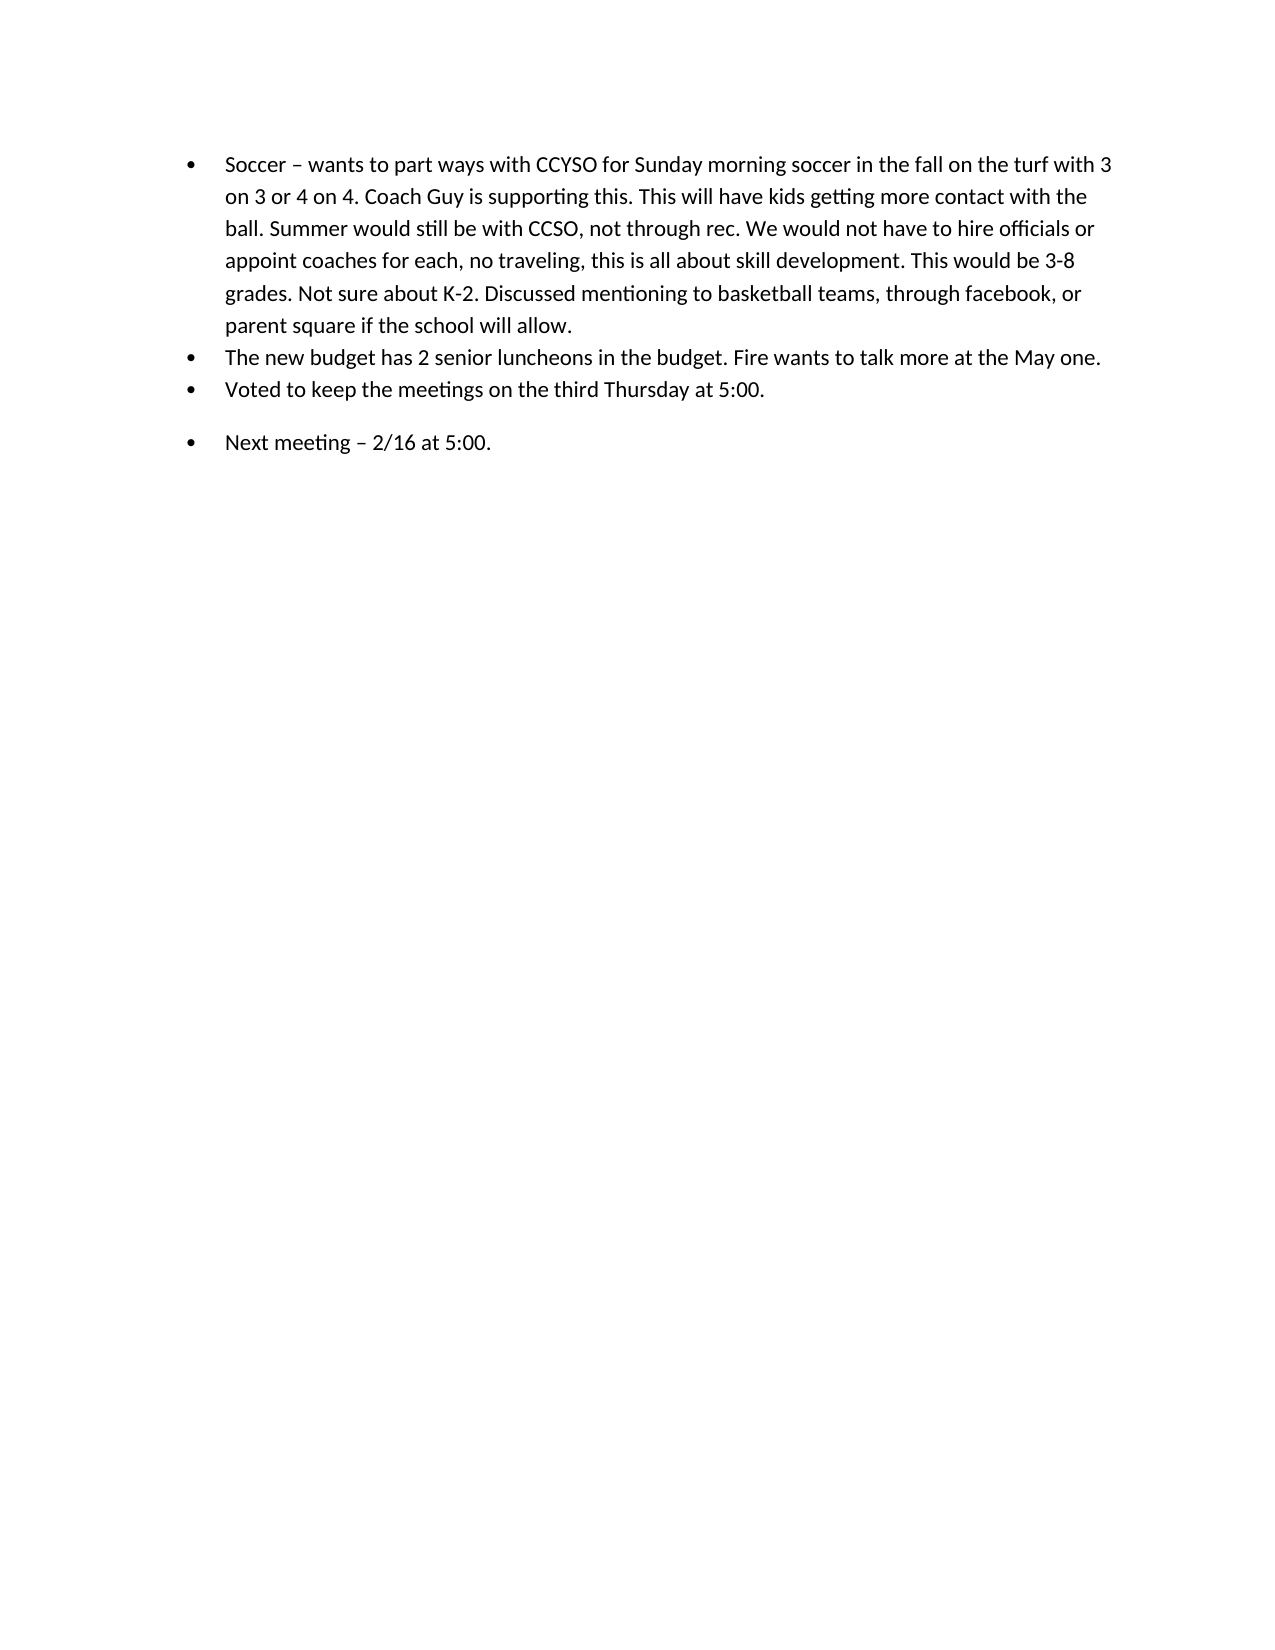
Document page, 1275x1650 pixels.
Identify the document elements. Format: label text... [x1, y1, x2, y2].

list Next meeting – 2/16 at 5:00. [187, 428, 1125, 456]
list Soccer – wants to part ways with CCYSO for Sunday morning soccer in the fall on the turf with 3 on 3 or 4 on 4. Coach Guy is supporting this. This will have kids getting more contact with the ball. Summer would still be with CCSO, not through rec. We would not have to hire officials or appoint coaches for each, no traveling, this is all about skill development. This would be 3-8 grades. Not sure about K-2. Discussed mentioning to basketball teams, through facebook, or parent square if the school will allow. [187, 150, 1125, 339]
list Voted to keep the meetings on the third Thursday at 5:00. [187, 375, 1125, 403]
list The new budget has 2 senior luncheons in the budget. Fire wants to talk more at the May one. [187, 343, 1125, 371]
